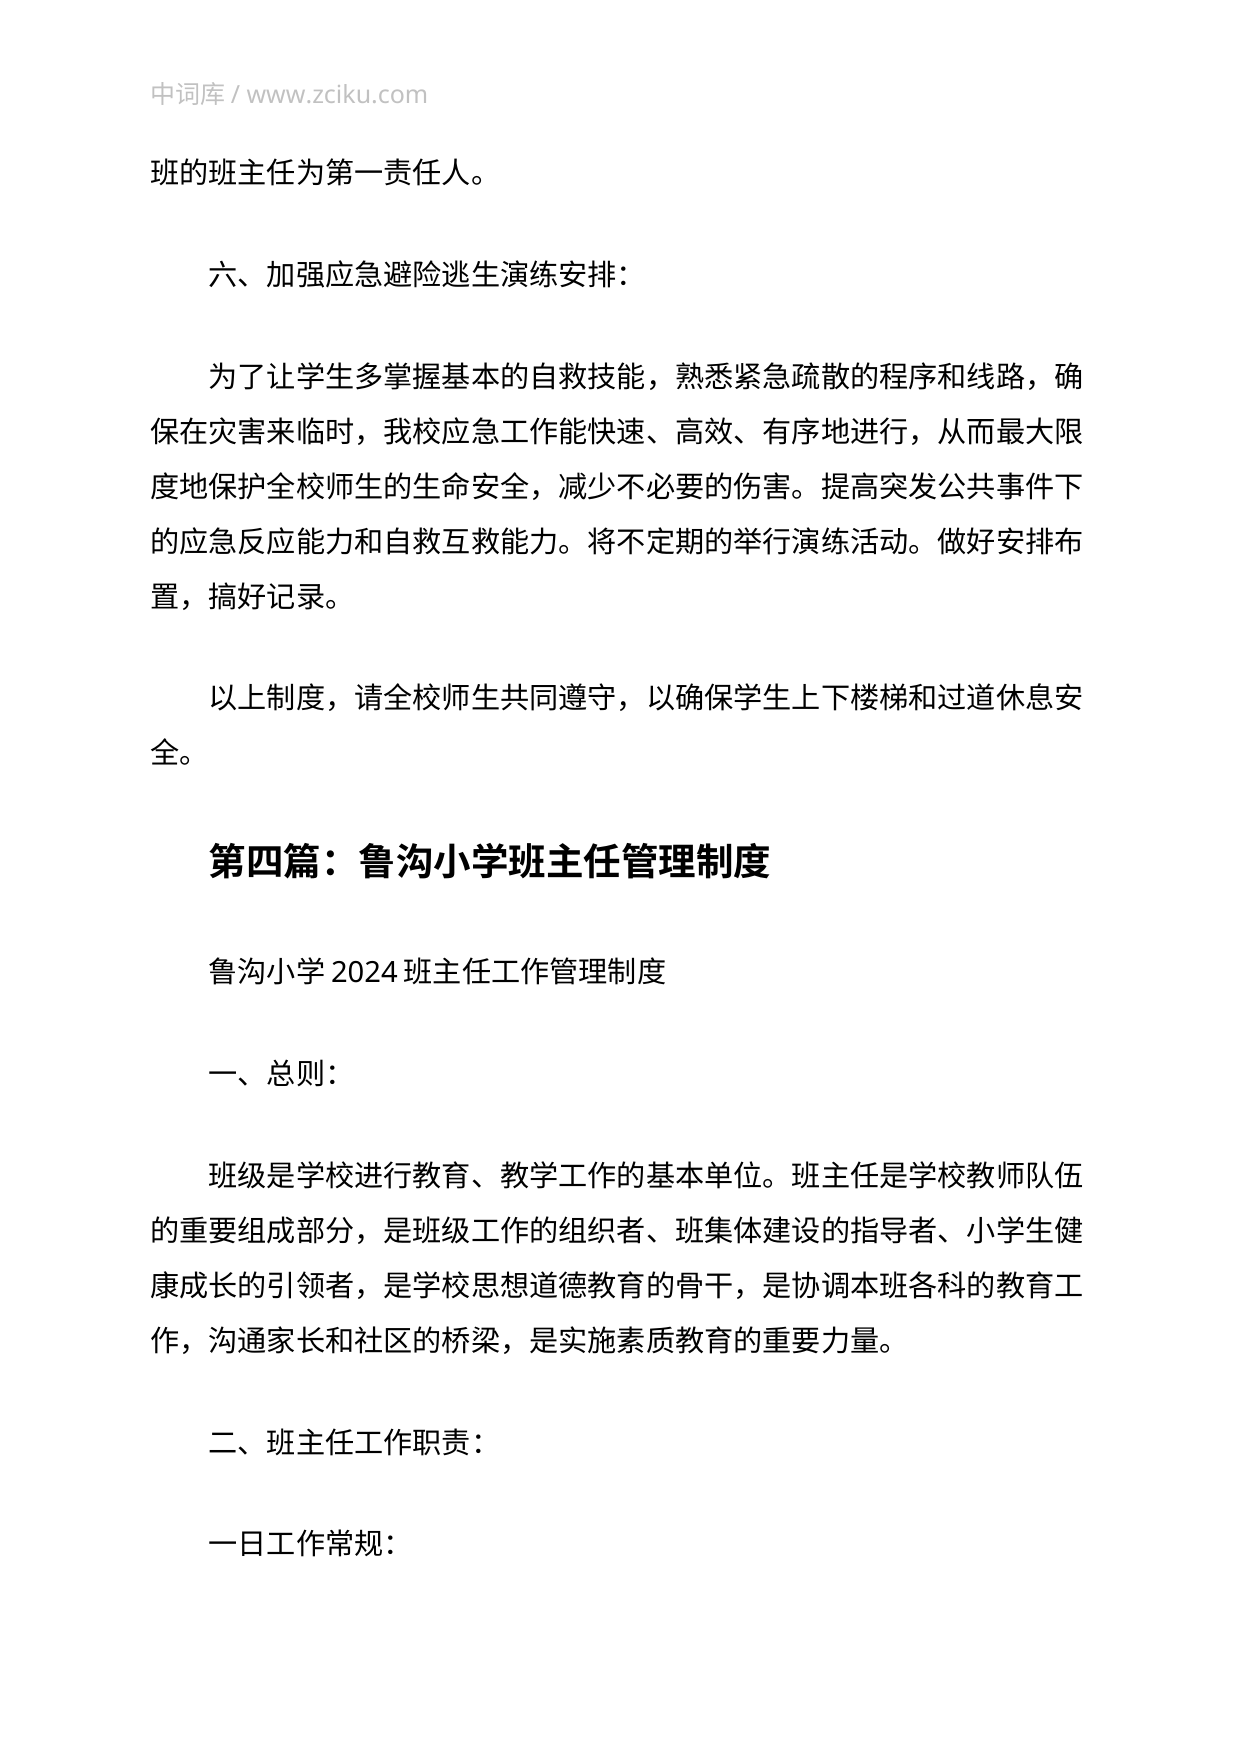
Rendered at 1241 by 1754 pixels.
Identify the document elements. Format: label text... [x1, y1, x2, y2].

text 班级是学校进行教育、教学工作的基本单位。班主任是学校教师队伍的重要组成部分，是班级工作的组织者、班集体建设的指导者、小学生健康成长的引领者，是学校思想道德教育的骨干，是协调本班各科的教育工作，沟通家长和社区的桥梁，是实施素质教育的重要力量。 [150, 1153, 1090, 1360]
text 二、班主任工作职责： [150, 1419, 1090, 1461]
text 第四篇：鲁沟小学班主任管理制度 [150, 832, 1090, 886]
text 六、加强应急避险逃生演练安排： [150, 252, 1090, 294]
text 一日工作常规： [150, 1521, 1090, 1563]
text 一、总则： [150, 1051, 1090, 1093]
text 为了让学生多掌握基本的自救技能，熟悉紧急疏散的程序和线路，确保在灾害来临时，我校应急工作能快速、高效、有序地进行，从而最大限度地保护全校师生的生命安全，减少不必要的伤害。提高突发公共事件下的应急反应能力和自救互救能力。将不定期的举行演练活动。做好安排布置，搞好记录。 [150, 353, 1090, 615]
text 鲁沟小学2024班主任工作管理制度 [150, 949, 1090, 991]
text 以上制度，请全校师生共同遵守，以确保学生上下楼梯和过道休息安全。 [150, 675, 1090, 772]
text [150, 150, 1090, 192]
